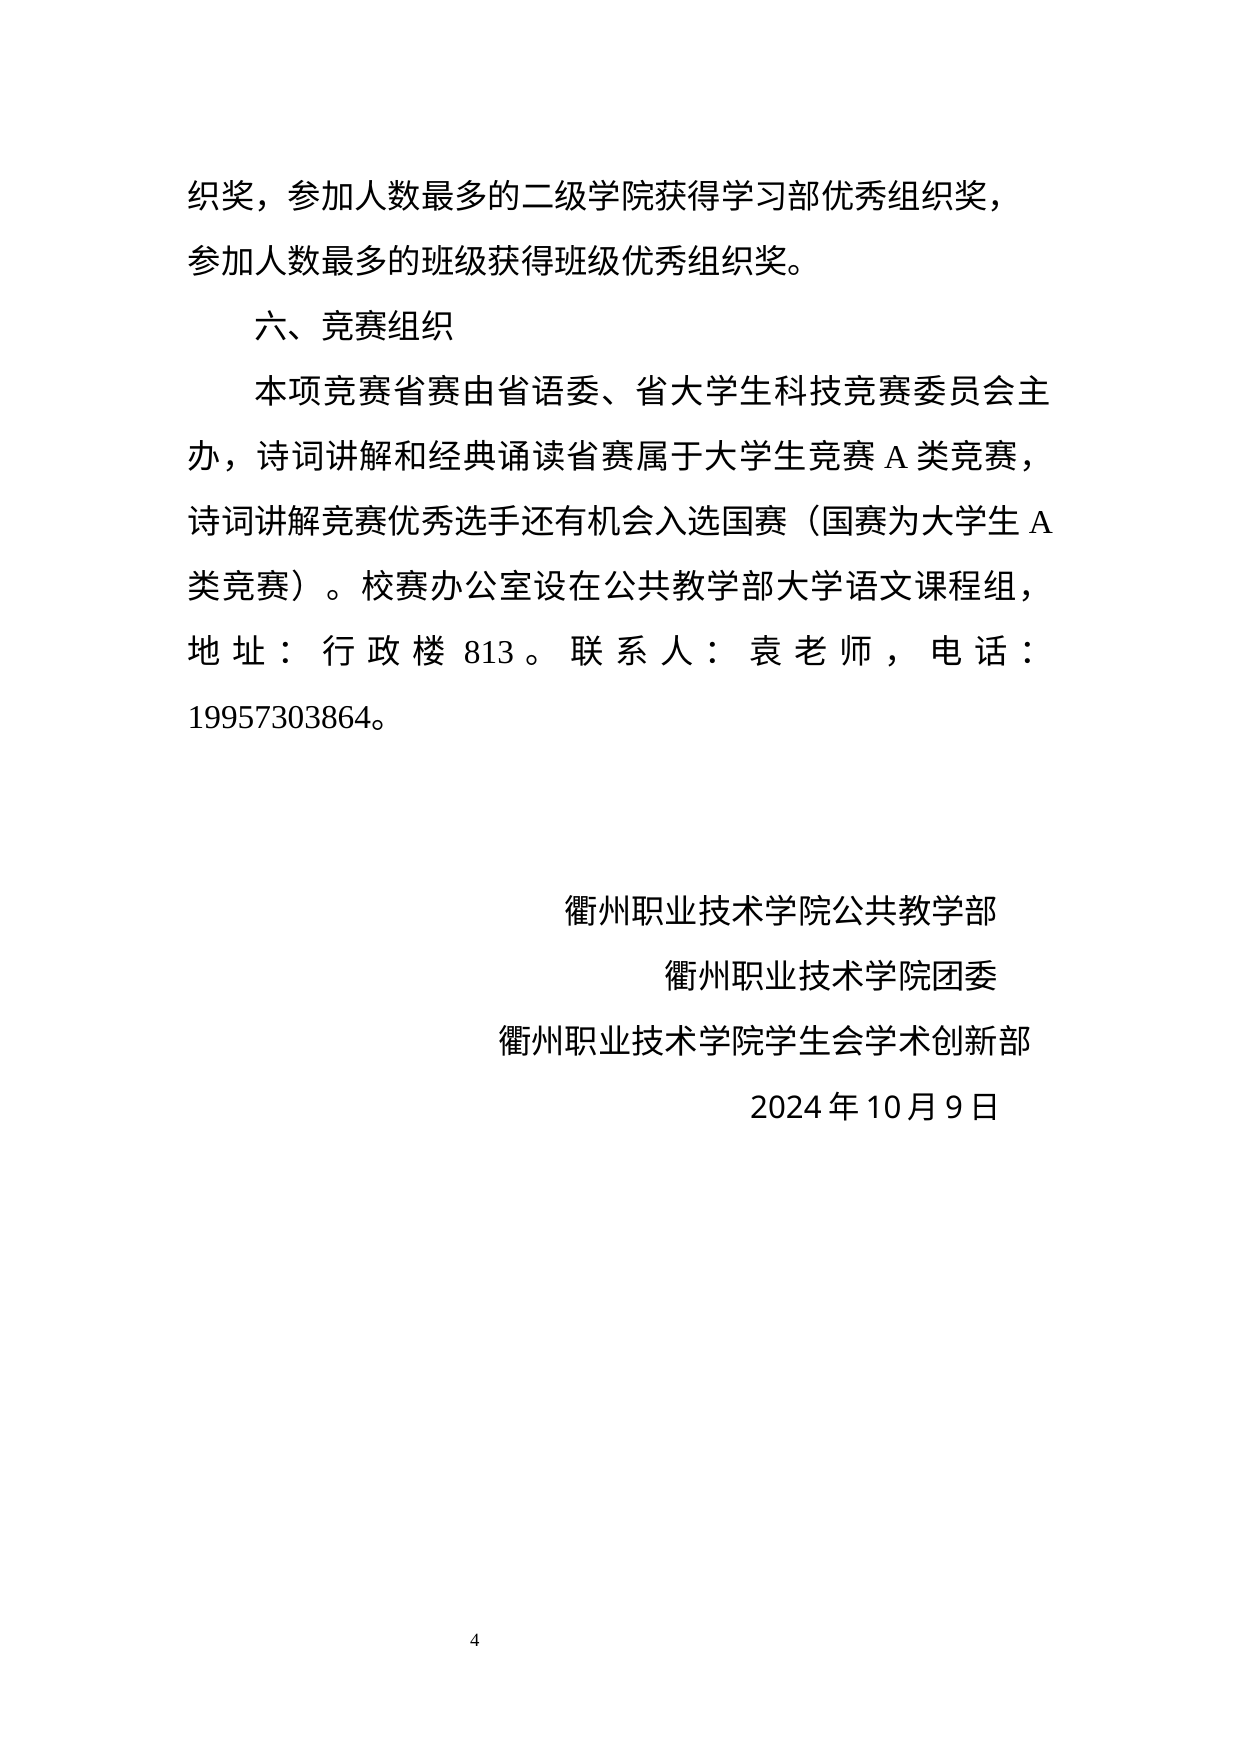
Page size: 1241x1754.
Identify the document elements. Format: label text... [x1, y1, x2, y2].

text 衢州职业技术学院团委 [231, 942, 1053, 1007]
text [187, 162, 1053, 292]
text 本项竞赛省赛由省语委、省大学生科技竞赛委员会主办，诗词讲解和经典诵读省赛属于大学生竞赛A类竞赛，诗词讲解竞赛优秀选手还有机会入选国赛（国赛为大学生A类竞赛）。校赛办公室设在公共教学部大学语文课程组，地址：行政楼813。联系人：袁老师，电话：19957303864。 [187, 357, 1053, 747]
text 衢州职业技术学院学生会学术创新部 [231, 1007, 1053, 1072]
text 2024年10月9日 [187, 1072, 1053, 1137]
text 衢州职业技术学院公共教学部 [231, 877, 1053, 942]
text 六、竞赛组织 [187, 292, 1053, 357]
